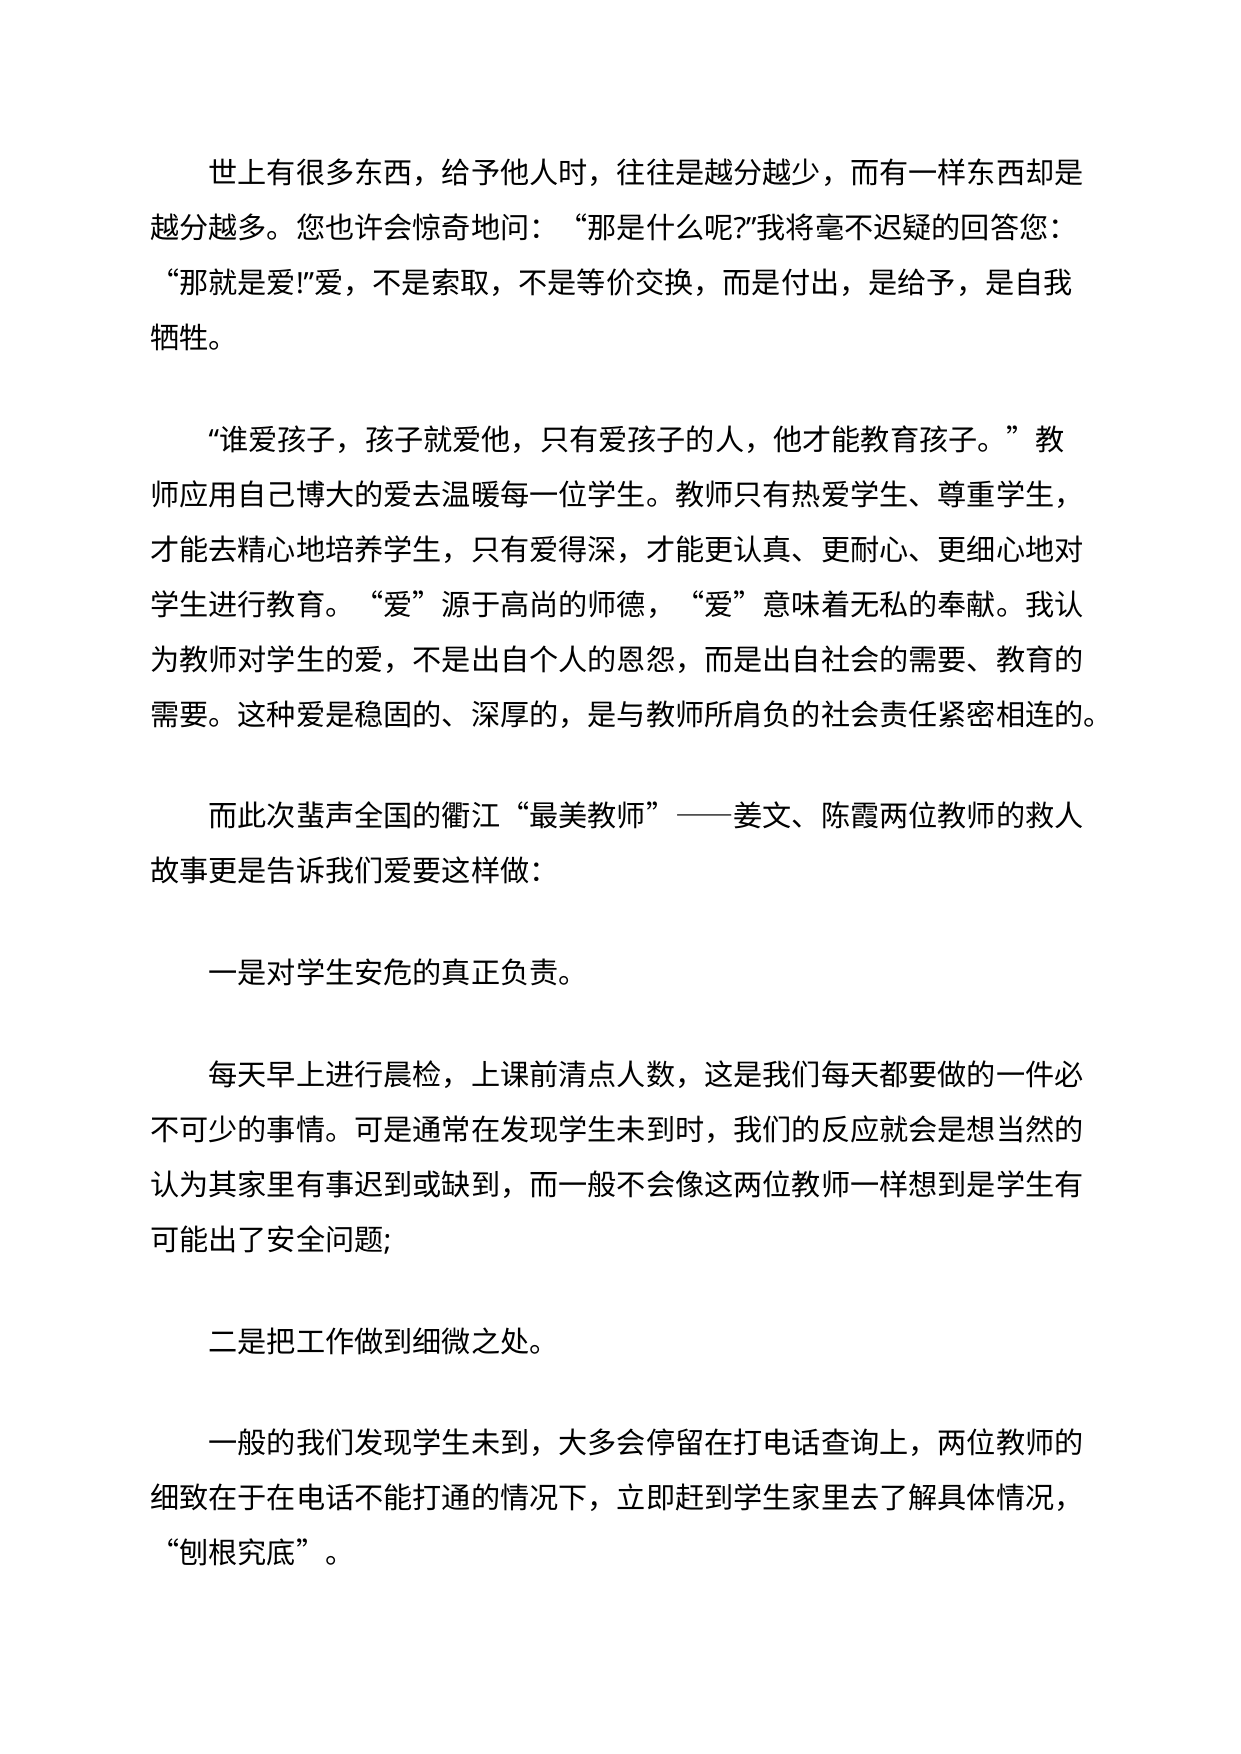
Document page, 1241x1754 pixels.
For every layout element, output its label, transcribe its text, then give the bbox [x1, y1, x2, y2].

text “谁爱孩子，孩子就爱他，只有爱孩子的人，他才能教育孩子。”教师应用自己博大的爱去温暖每一位学生。教师只有热爱学生、尊重学生，才能去精心地培养学生，只有爱得深，才能更认真、更耐心、更细心地对学生进行教育。“爱”源于高尚的师德，“爱”意味着无私的奉献。我认为教师对学生的爱，不是出自个人的恩怨，而是出自社会的需要、教育的需要。这种爱是稳固的、深厚的，是与教师所肩负的社会责任紧密相连的。 [150, 417, 1090, 733]
text 一是对学生安危的真正负责。 [150, 950, 1090, 992]
text 而此次蜚声全国的衢江“最美教师”——姜文、陈霞两位教师的救人故事更是告诉我们爱要这样做： [150, 793, 1090, 890]
text 二是把工作做到细微之处。 [150, 1318, 1090, 1360]
text 世上有很多东西，给予他人时，往往是越分越少，而有一样东西却是越分越多。您也许会惊奇地问：“那是什么呢?”我将毫不迟疑的回答您：“那就是爱!”爱，不是索取，不是等价交换，而是付出，是给予，是自我牺牲。 [150, 150, 1090, 357]
text 一般的我们发现学生未到，大多会停留在打电话查询上，两位教师的细致在于在电话不能打通的情况下，立即赶到学生家里去了解具体情况，“刨根究底”。 [150, 1420, 1090, 1572]
text 每天早上进行晨检，上课前清点人数，这是我们每天都要做的一件必不可少的事情。可是通常在发现学生未到时，我们的反应就会是想当然的认为其家里有事迟到或缺到，而一般不会像这两位教师一样想到是学生有可能出了安全问题; [150, 1051, 1090, 1258]
